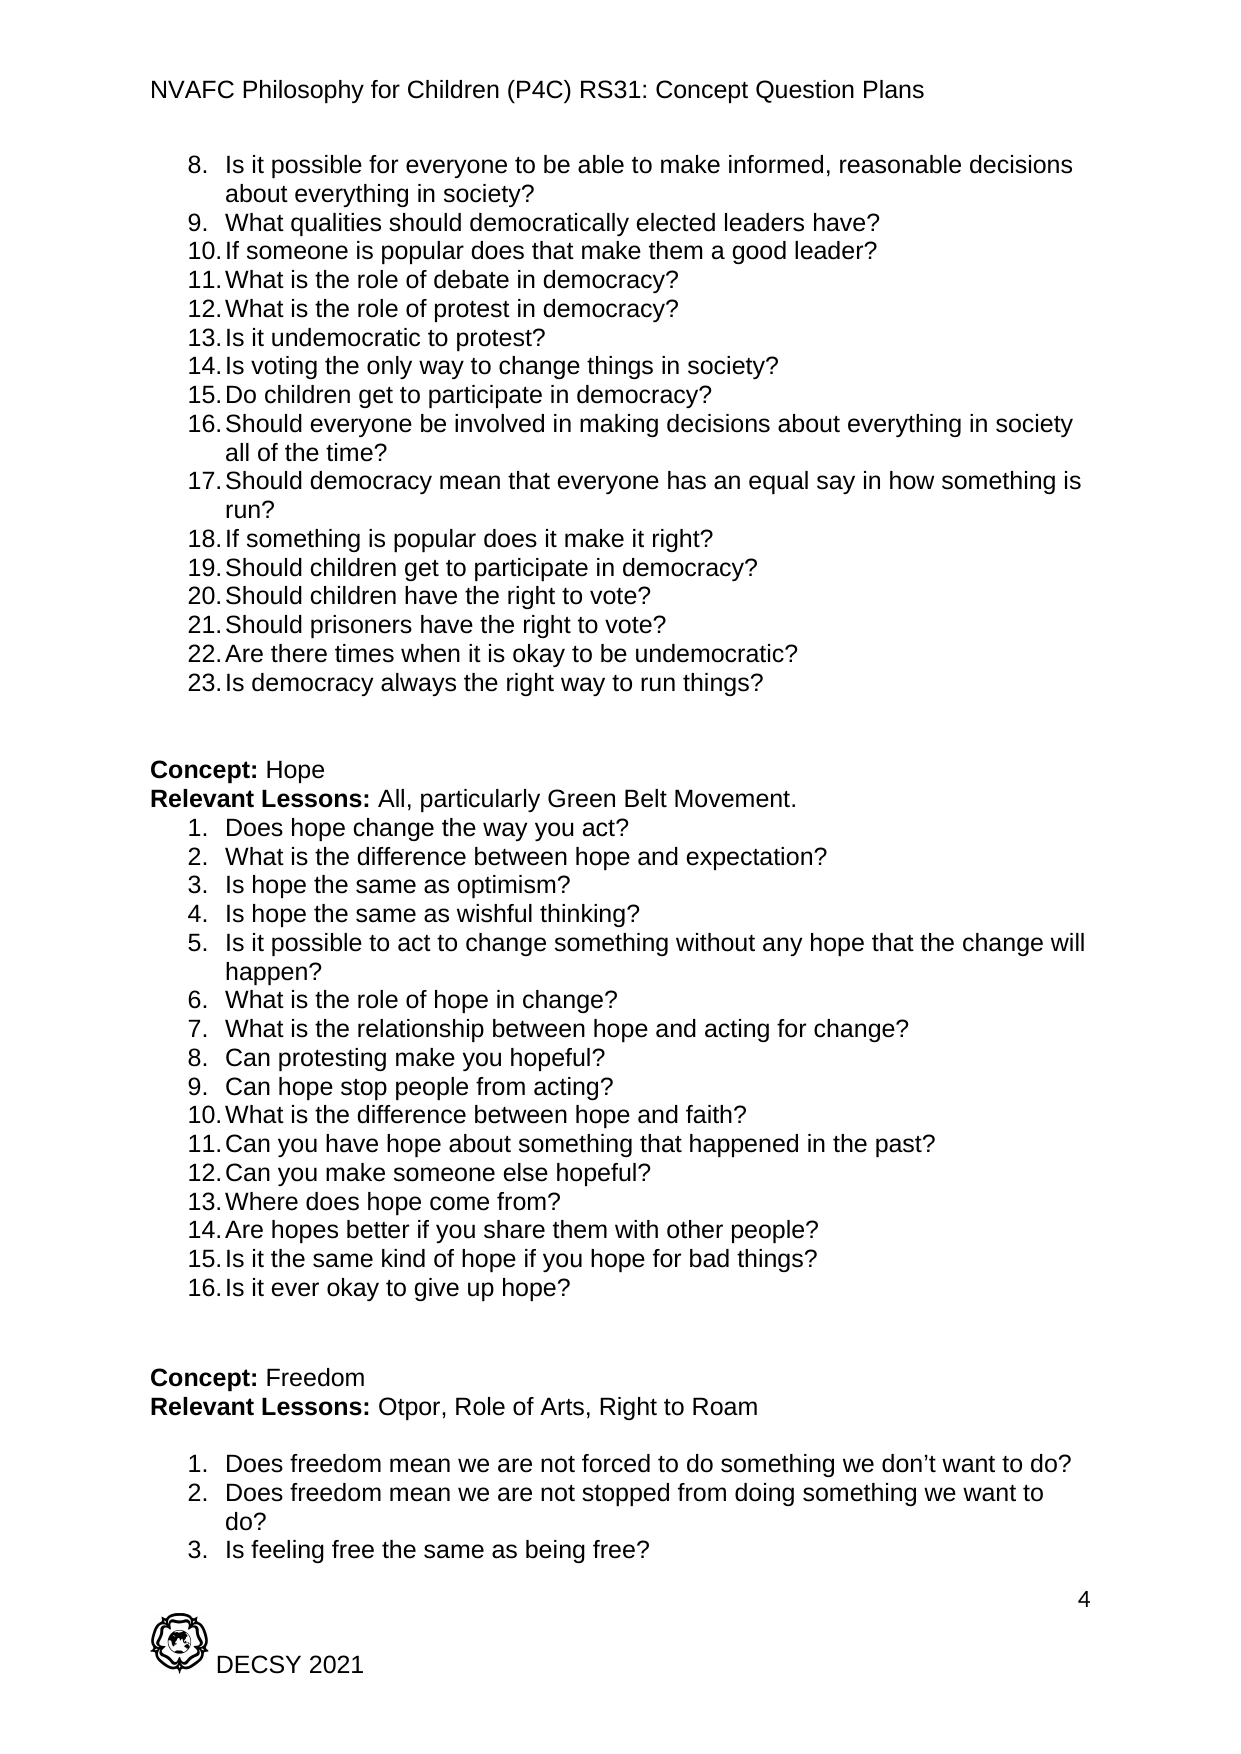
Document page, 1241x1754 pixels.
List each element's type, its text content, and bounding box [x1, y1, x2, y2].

list What is the role of protest in democracy? [187, 294, 1090, 322]
list Is feeling free the same as being free? [187, 1535, 1090, 1564]
list Can you make someone else hopeful? [187, 1158, 1090, 1187]
text Relevant Lessons: All, particularly Green Belt Movement. [150, 784, 1090, 813]
list Should children get to participate in democracy? [187, 552, 1090, 581]
list Is it undemocratic to protest? [187, 322, 1090, 351]
list What is the role of debate in democracy? [187, 265, 1090, 294]
list Do children get to participate in democracy? [187, 380, 1090, 409]
list Can protesting make you hopeful? [187, 1043, 1090, 1072]
list Does freedom mean we are not stopped from doing something we want to do? [187, 1478, 1090, 1535]
list Does freedom mean we are not forced to do something we don’t want to do? [187, 1449, 1090, 1478]
list Is it possible for everyone to be able to make informed, reasonable decisions about everything in society? [187, 150, 1090, 207]
picture [150, 1613, 209, 1674]
list Is democracy always the right way to run things? [187, 667, 1090, 696]
list What is the difference between hope and expectation? [187, 842, 1090, 871]
text Concept: Freedom [150, 1363, 1090, 1392]
list Should everyone be involved in making decisions about everything in society all of the time? [187, 409, 1090, 466]
list Is voting the only way to change things in society? [187, 351, 1090, 380]
list Can you have hope about something that happened in the past? [187, 1129, 1090, 1158]
list Should democracy mean that everyone has an equal say in how something is run? [187, 466, 1090, 524]
list Are there times when it is okay to be undemocratic? [187, 639, 1090, 667]
list Should children have the right to vote? [187, 581, 1090, 610]
list Should prisoners have the right to vote? [187, 610, 1090, 639]
list If someone is popular does that make them a good leader? [187, 236, 1090, 265]
list Is it ever okay to give up hope? [187, 1273, 1090, 1302]
list Is it the same kind of hope if you hope for bad things? [187, 1244, 1090, 1273]
list Is hope the same as wishful thinking? [187, 899, 1090, 928]
list What is the difference between hope and faith? [187, 1101, 1090, 1129]
text Relevant Lessons: Otpor, Role of Arts, Right to Roam [150, 1392, 1090, 1420]
list Is it possible to act to change something without any hope that the change will happen? [187, 928, 1090, 986]
list What is the role of hope in change? [187, 986, 1090, 1014]
list What qualities should democratically elected leaders have? [187, 207, 1090, 236]
list Where does hope come from? [187, 1187, 1090, 1216]
list Is hope the same as optimism? [187, 871, 1090, 899]
list If something is popular does it make it right? [187, 524, 1090, 552]
list Can hope stop people from acting? [187, 1072, 1090, 1101]
list Does hope change the way you act? [187, 813, 1090, 842]
list What is the relationship between hope and acting for change? [187, 1014, 1090, 1043]
text Concept: Hope [150, 727, 1090, 784]
list Are hopes better if you share them with other people? [187, 1216, 1090, 1244]
